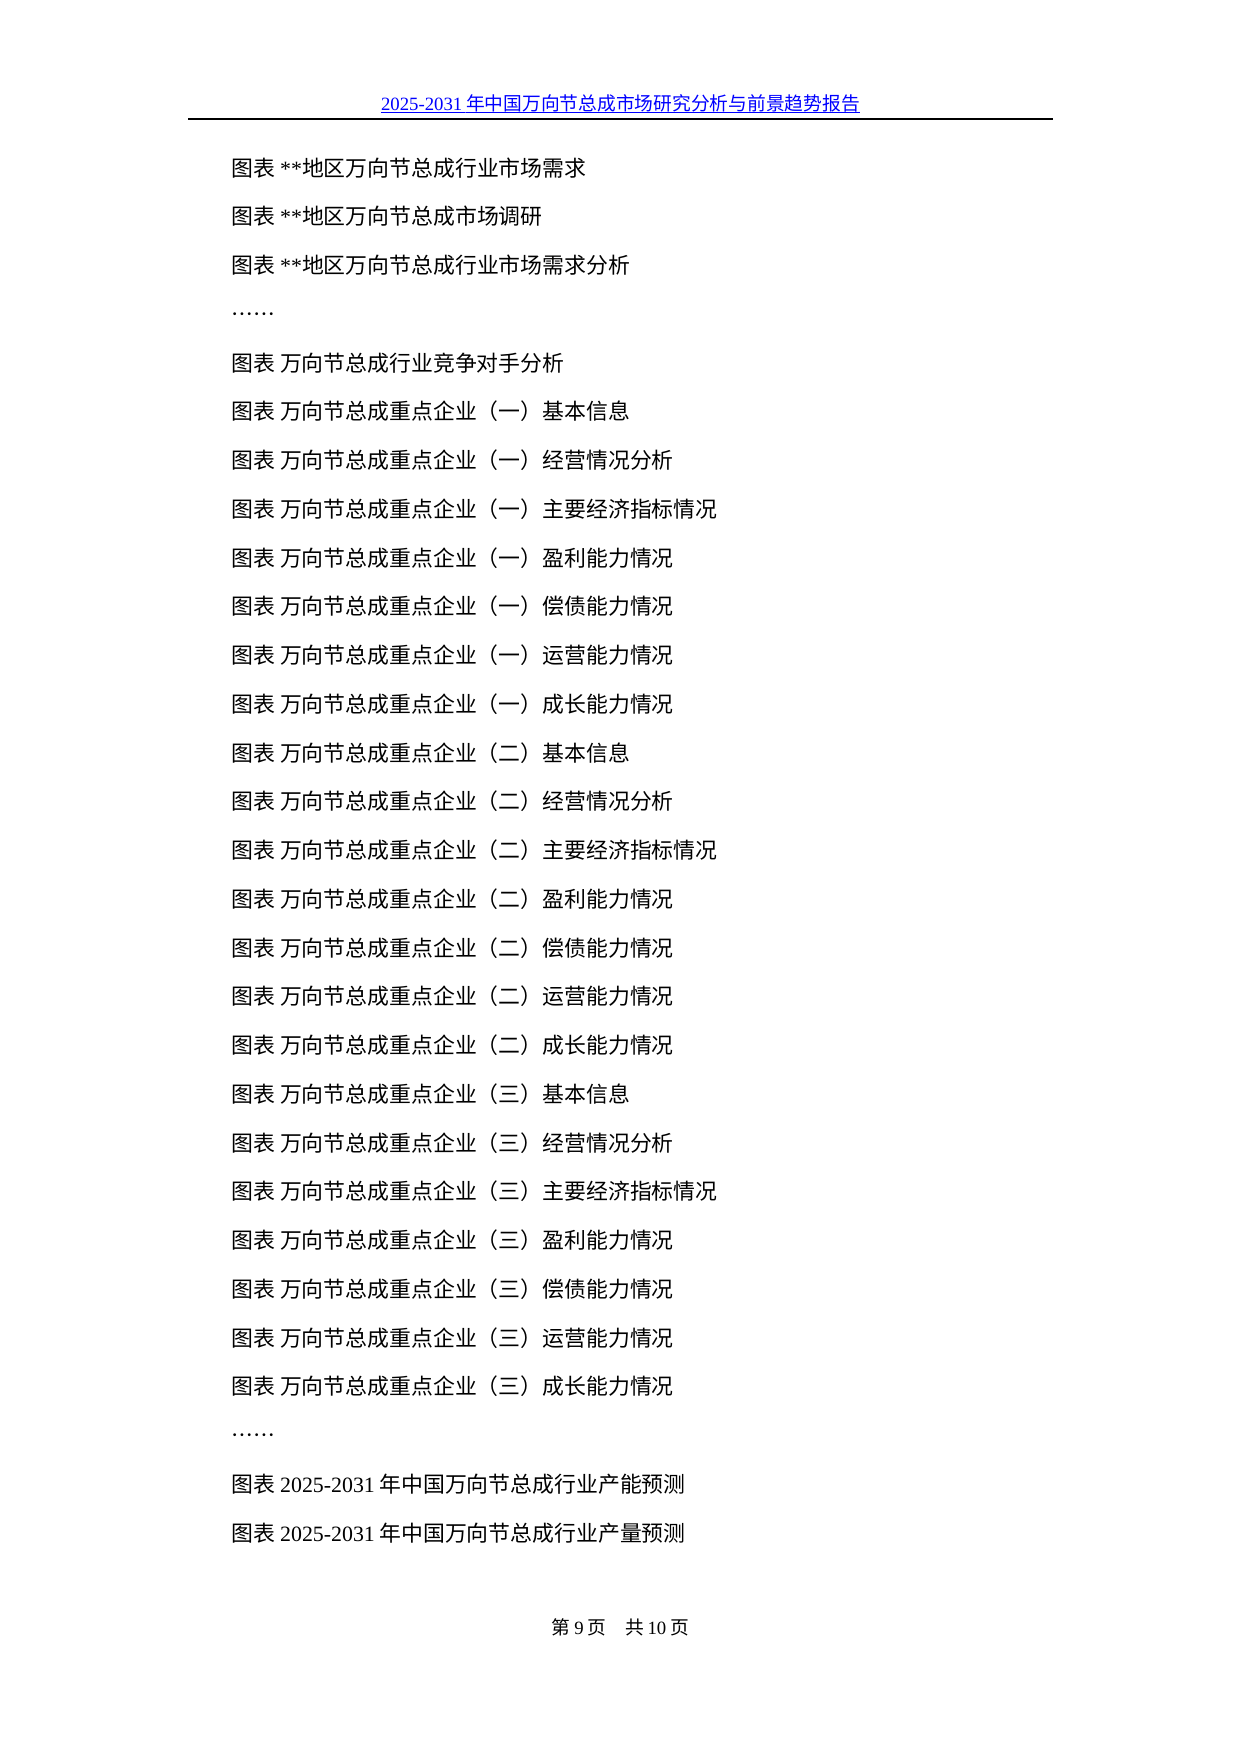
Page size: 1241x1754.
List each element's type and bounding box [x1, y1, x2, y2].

text [187, 150, 1053, 1548]
